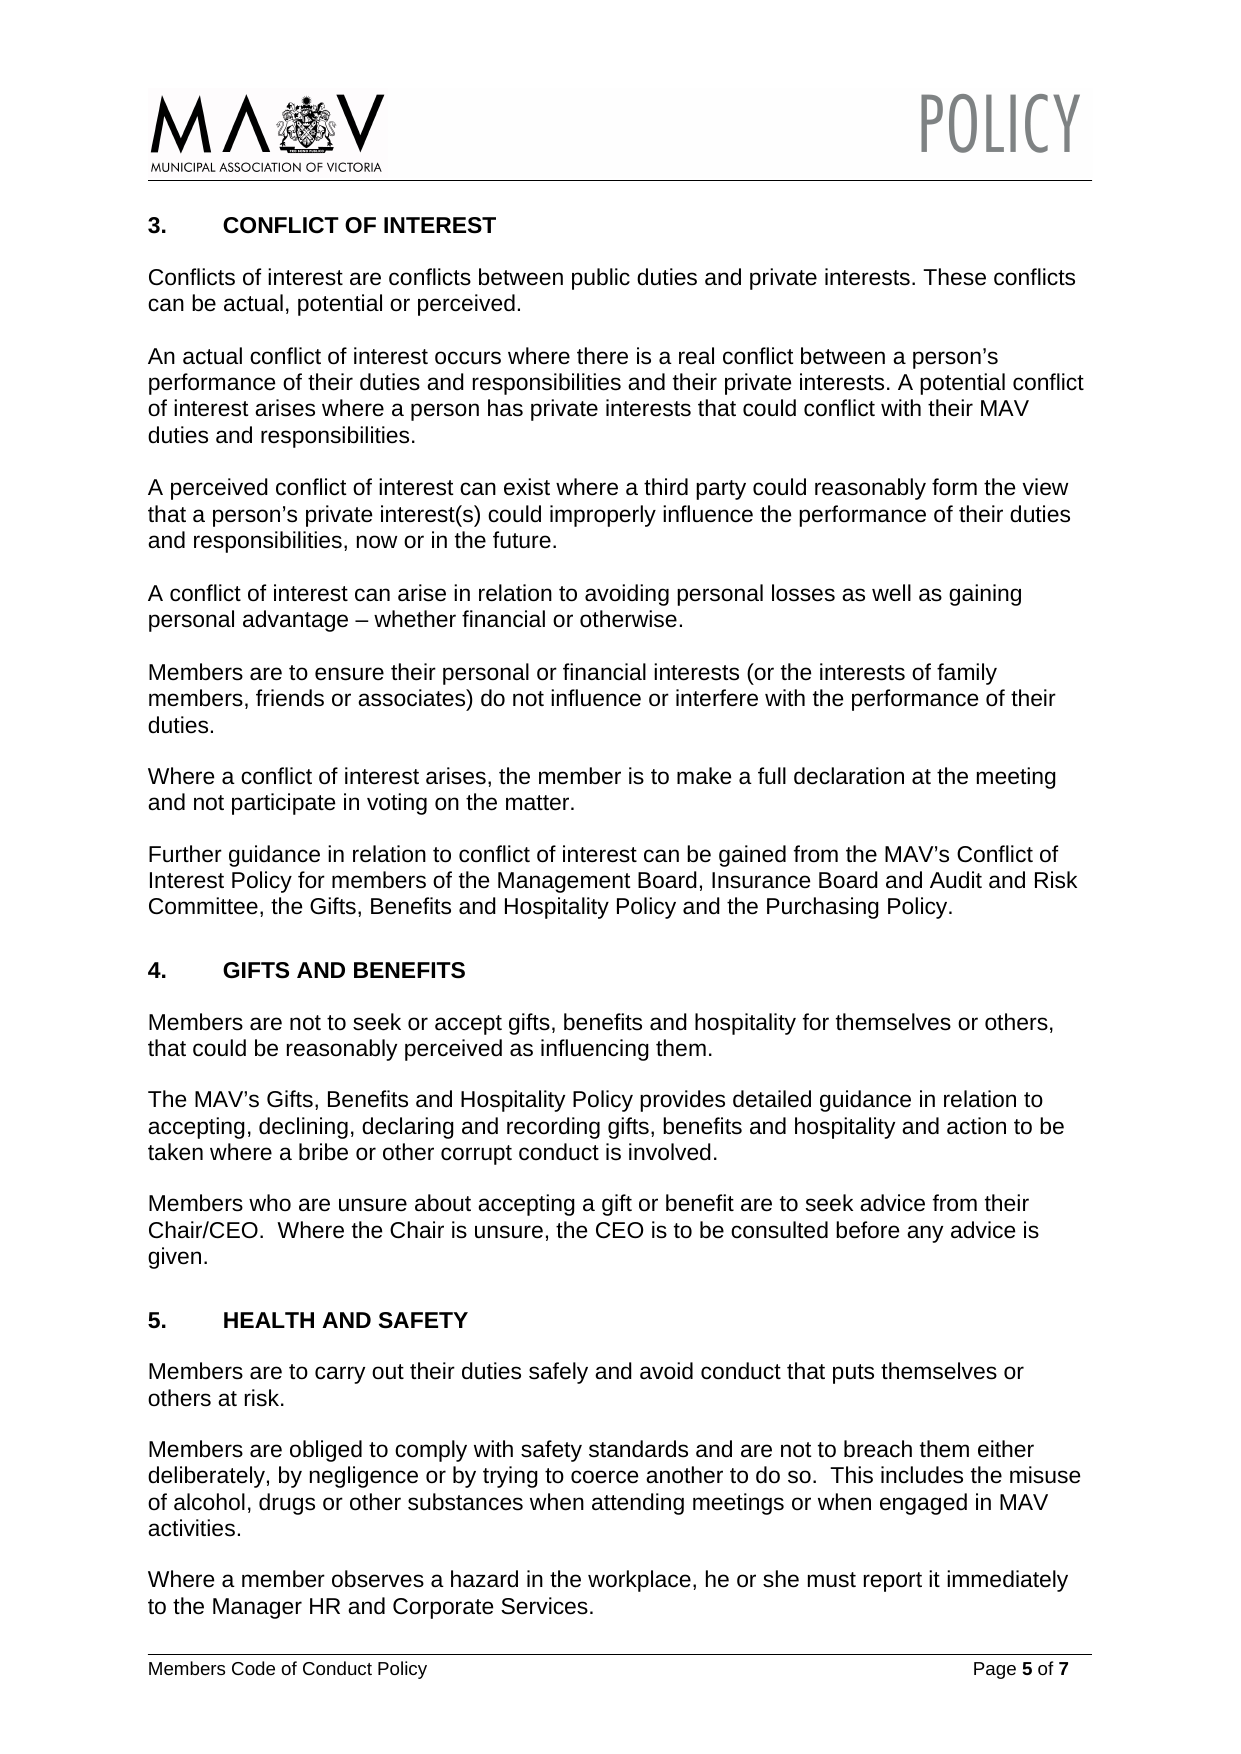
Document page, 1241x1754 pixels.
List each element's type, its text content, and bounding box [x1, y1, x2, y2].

text Members are to carry out their duties safely and avoid conduct that puts themselves or others at risk. [148, 1358, 1092, 1411]
text Conflicts of interest are conflicts between public duties and private interests. These conflicts can be actual, potential or perceived. [148, 263, 1092, 316]
text Members are obliged to comply with safety standards and are not to breach them either deliberately, by negligence or by trying to coerce another to do so. This includes the misuse of alcohol, drugs or other substances when attending meetings or when engaged in MAV activities. [148, 1436, 1092, 1541]
subtitle 3. CONFLICT OF INTEREST [148, 212, 1092, 238]
text A conflict of interest can arise in relation to avoiding personal losses as well as gaining personal advantage – whether financial or otherwise. [148, 580, 1092, 632]
text A perceived conflict of interest can exist where a third party could reasonably form the view that a person’s private interest(s) could improperly influence the performance of their duties and responsibilities, now or in the future. [148, 474, 1092, 553]
text Further guidance in relation to conflict of interest can be gained from the MAV’s Conflict of Interest Policy for members of the Management Board, Insurance Board and Audit and Risk Committee, the Gifts, Benefits and Hospitality Policy and the Purchasing Policy. [148, 841, 1092, 920]
text An actual conflict of interest occurs where there is a real conflict between a person’s performance of their duties and responsibilities and their private interests. A potential conflict of interest arises where a person has private interests that could conflict with their MAV duties and responsibilities. [148, 343, 1092, 448]
text Members who are unsure about accepting a gift or benefit are to seek advice from their Chair/CEO. Where the Chair is unsure, the CEO is to be consulted before any advice is given. [148, 1190, 1092, 1269]
text Members are not to seek or accept gifts, benefits and hospitality for themselves or others, that could be reasonably perceived as influencing them. [148, 1008, 1092, 1061]
text The MAV’s Gifts, Benefits and Hospitality Policy provides detailed guidance in relation to accepting, declining, declaring and recording gifts, benefits and hospitality and action to be taken where a bribe or other corrupt conduct is involved. [148, 1086, 1092, 1165]
text Where a conflict of interest arises, the member is to make a full declaration at the meeting and not participate in voting on the matter. [148, 763, 1092, 816]
picture [147, 88, 1093, 178]
text Members are to ensure their personal or financial interests (or the interests of family members, friends or associates) do not influence or interfere with the performance of their duties. [148, 659, 1092, 738]
subtitle 5. HEALTH AND SAFETY [148, 1307, 1092, 1333]
subtitle 4. GIFTS AND BENEFITS [148, 957, 1092, 983]
text Where a member observes a hazard in the workplace, he or she must report it immediately to the Manager HR and Corporate Services. [148, 1566, 1092, 1619]
